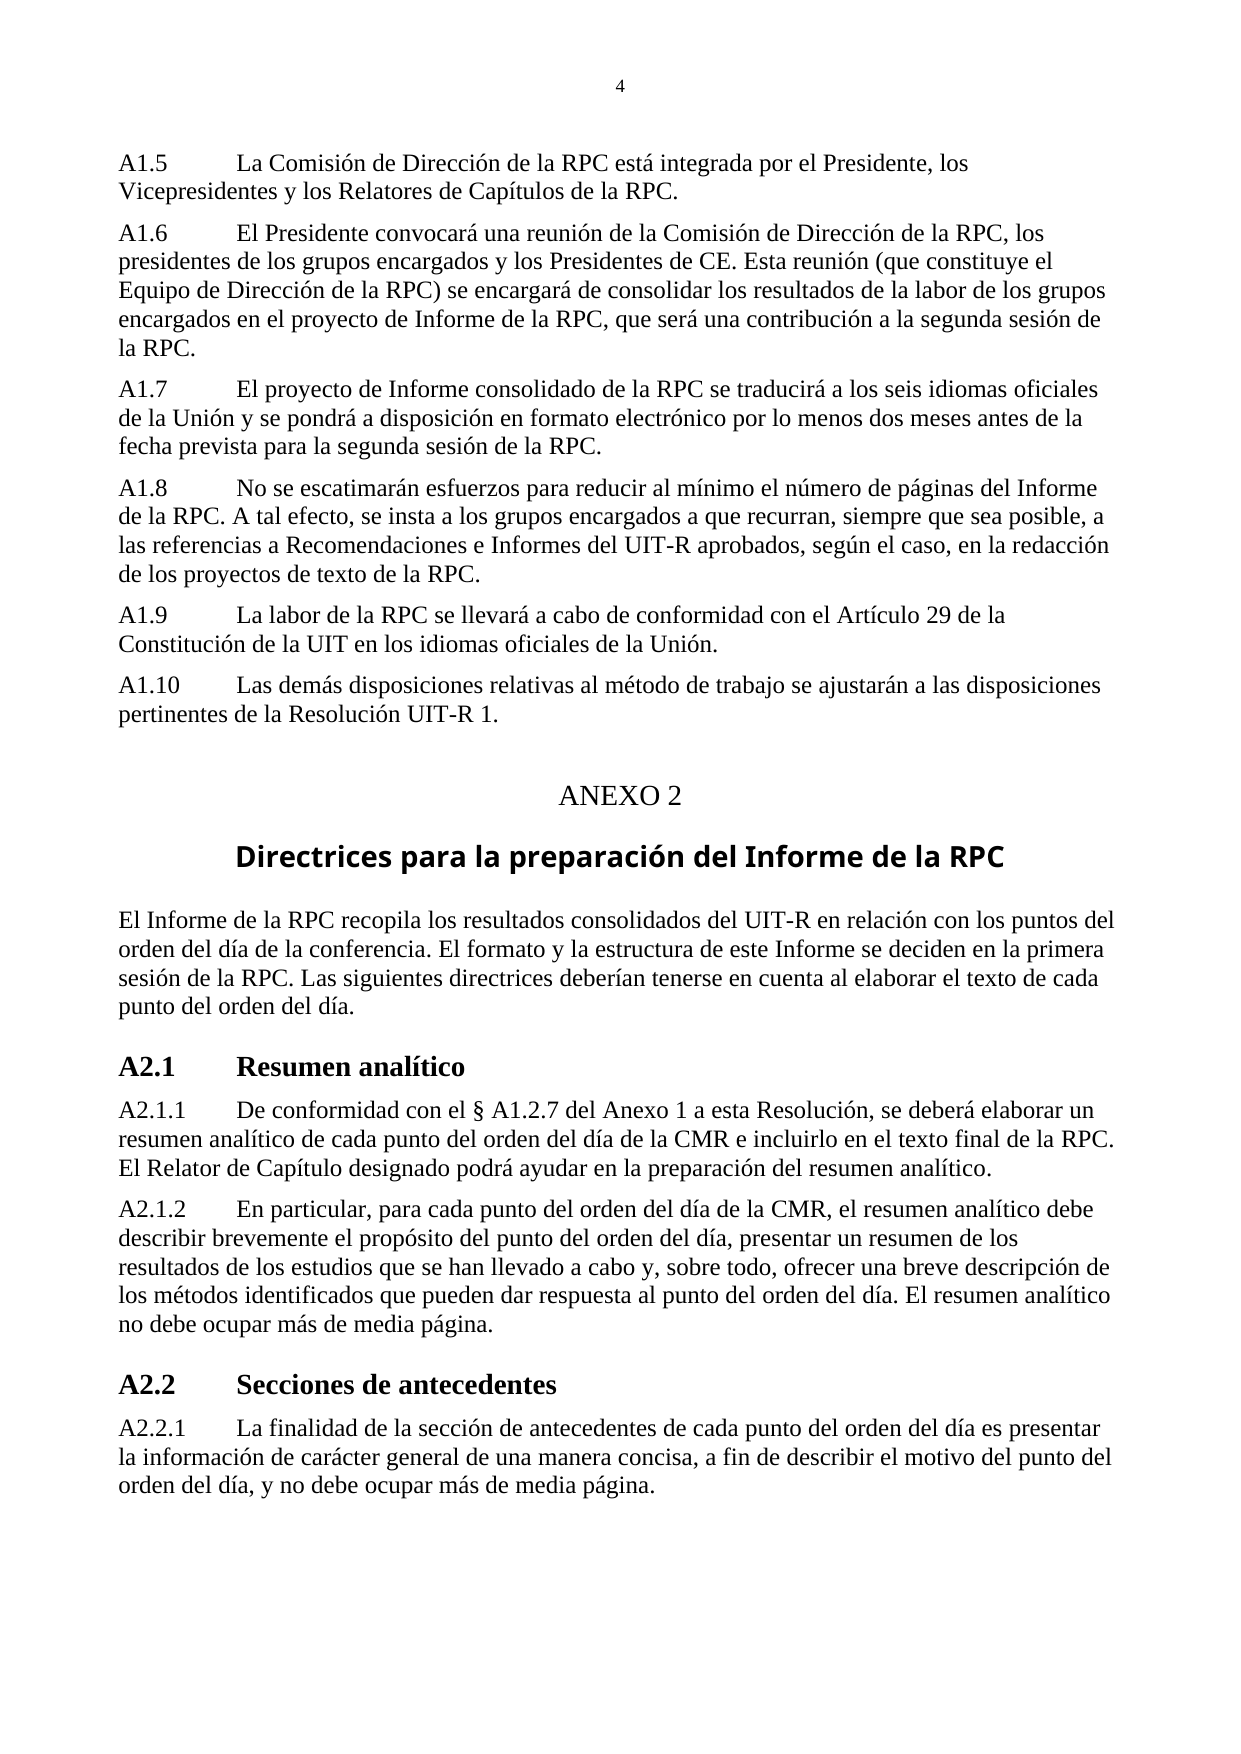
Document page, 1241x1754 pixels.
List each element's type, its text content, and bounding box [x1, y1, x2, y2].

text A2.2.1 La finalidad de la sección de antecedentes de cada punto del orden del día es presentar la información de carácter general de una manera concisa, a fin de describir el motivo del punto del orden del día, y no debe ocupar más de media página. [118, 1413, 1122, 1499]
text A1.5 La Comisión de Dirección de la RPC está integrada por el Presidente, los Vicepresidentes y los Relatores de Capítulos de la RPC. [118, 148, 1122, 205]
text A2.1.2 En particular, para cada punto del orden del día de la CMR, el resumen analítico debe describir brevemente el propósito del punto del orden del día, presentar un resumen de los resultados de los estudios que se han llevado a cabo y, sobre todo, ofrecer una breve descripción de los métodos identificados que pueden dar respuesta al punto del orden del día. El resumen analítico no debe ocupar más de media página. [118, 1194, 1122, 1338]
text Anexo 2 [118, 778, 1122, 811]
text A1.7 El proyecto de Informe consolidado de la RPC se traducirá a los seis idiomas oficiales de la Unión y se pondrá a disposición en formato electrónico por lo menos dos meses antes de la fecha prevista para la segunda sesión de la RPC. [118, 374, 1122, 460]
text A1.8 No se escatimarán esfuerzos para reducir al mínimo el número de páginas del Informe de la RPC. A tal efecto, se insta a los grupos encargados a que recurran, siempre que sea posible, a las referencias a Recomendaciones e Informes del UIT-R aprobados, según el caso, en la redacción de los proyectos de texto de la RPC. [118, 473, 1122, 588]
text A1.6 El Presidente convocará una reunión de la Comisión de Dirección de la RPC, los presidentes de los grupos encargados y los Presidentes de CE. Esta reunión (que constituye el Equipo de Dirección de la RPC) se encargará de consolidar los resultados de la labor de los grupos encargados en el proyecto de Informe de la RPC, que será una contribución a la segunda sesión de la RPC. [118, 218, 1122, 361]
text A1.9 La labor de la RPC se llevará a cabo de conformidad con el Artículo 29 de la Constitución de la UIT en los idiomas oficiales de la Unión. [118, 600, 1122, 658]
title Directrices para la preparación del Informe de la RPC [118, 836, 1122, 876]
text El Informe de la RPC recopila los resultados consolidados del UIT-R en relación con los puntos del orden del día de la conferencia. El formato y la estructura de este Informe se deciden en la primera sesión de la RPC. Las siguientes directrices deberían tenerse en cuenta al elaborar el texto de cada punto del orden del día. [118, 905, 1122, 1020]
text A2.1.1 De conformidad con el § A1.2.7 del Anexo 1 a esta Resolución, se deberá elaborar un resumen analítico de cada punto del orden del día de la CMR e incluirlo en el texto final de la RPC. El Relator de Capítulo designado podrá ayudar en la preparación del resumen analítico. [118, 1095, 1122, 1182]
subtitle A2.1 Resumen analítico [118, 1049, 1122, 1083]
text A1.10 Las demás disposiciones relativas al método de trabajo se ajustarán a las disposiciones pertinentes de la Resolución UIT-R 1. [118, 670, 1122, 728]
subtitle A2.2 Secciones de antecedentes [118, 1367, 1122, 1401]
